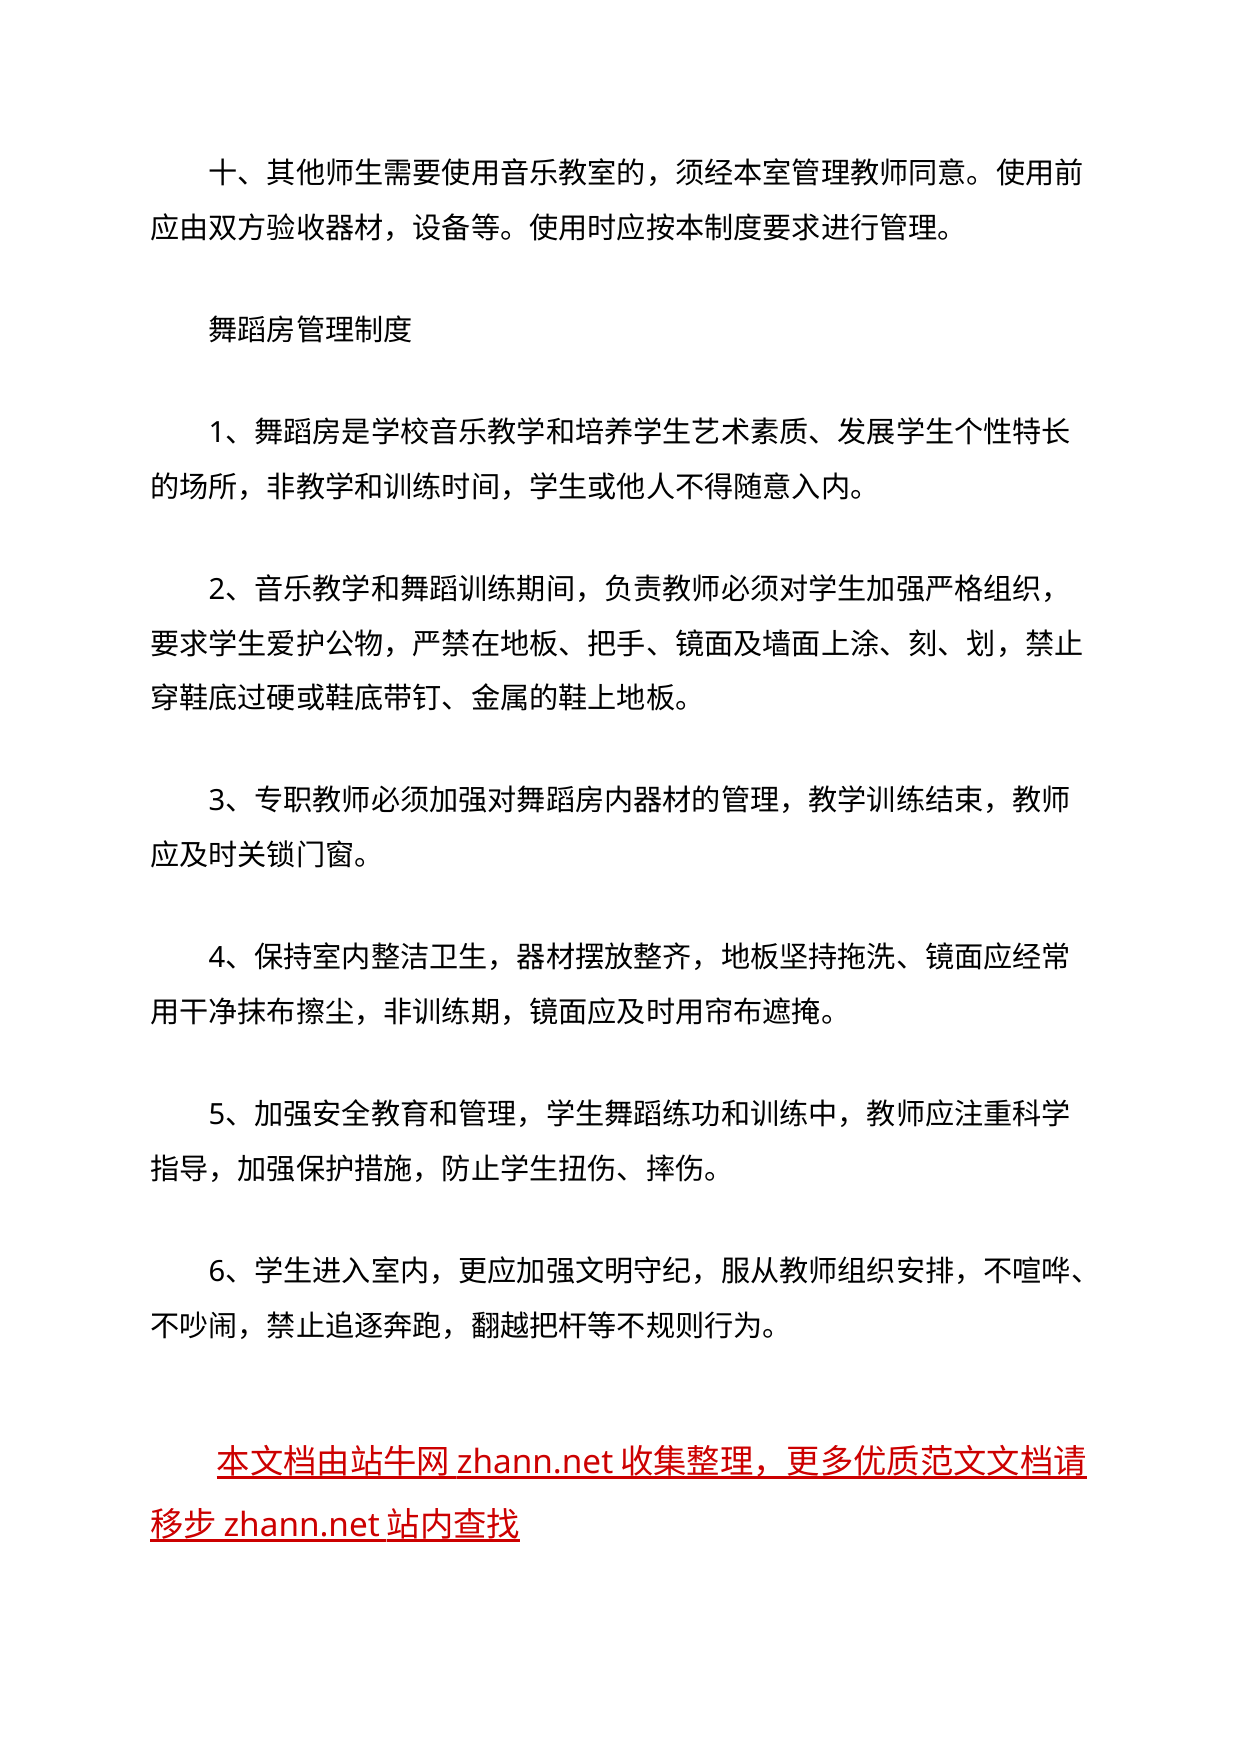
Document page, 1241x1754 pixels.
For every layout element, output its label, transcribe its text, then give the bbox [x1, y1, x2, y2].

text 舞蹈房管理制度 [150, 307, 1090, 349]
text 本文档由站牛网zhann.net收集整理，更多优质范文文档请移步zhann.net站内查找 [150, 1435, 1090, 1546]
text 十、其他师生需要使用音乐教室的，须经本室管理教师同意。使用前应由双方验收器材，设备等。使用时应按本制度要求进行管理。 [150, 150, 1090, 247]
text 1、舞蹈房是学校音乐教学和培养学生艺术素质、发展学生个性特长的场所，非教学和训练时间，学生或他人不得随意入内。 [150, 408, 1090, 506]
text 6、学生进入室内，更应加强文明守纪，服从教师组织安排，不喧哗、不吵闹，禁止追逐奔跑，翻越把杆等不规则行为。 [150, 1247, 1090, 1344]
text 4、保持室内整洁卫生，器材摆放整齐，地板坚持拖洗、镜面应经常用干净抹布擦尘，非训练期，镜面应及时用帘布遮掩。 [150, 934, 1090, 1031]
text 5、加强安全教育和管理，学生舞蹈练功和训练中，教师应注重科学指导，加强保护措施，防止学生扭伤、摔伤。 [150, 1090, 1090, 1188]
text 2、音乐教学和舞蹈训练期间，负责教师必须对学生加强严格组织，要求学生爱护公物，严禁在地板、把手、镜面及墙面上涂、刻、划，禁止穿鞋底过硬或鞋底带钉、金属的鞋上地板。 [150, 565, 1090, 717]
text 3、专职教师必须加强对舞蹈房内器材的管理，教学训练结束，教师应及时关锁门窗。 [150, 777, 1090, 874]
